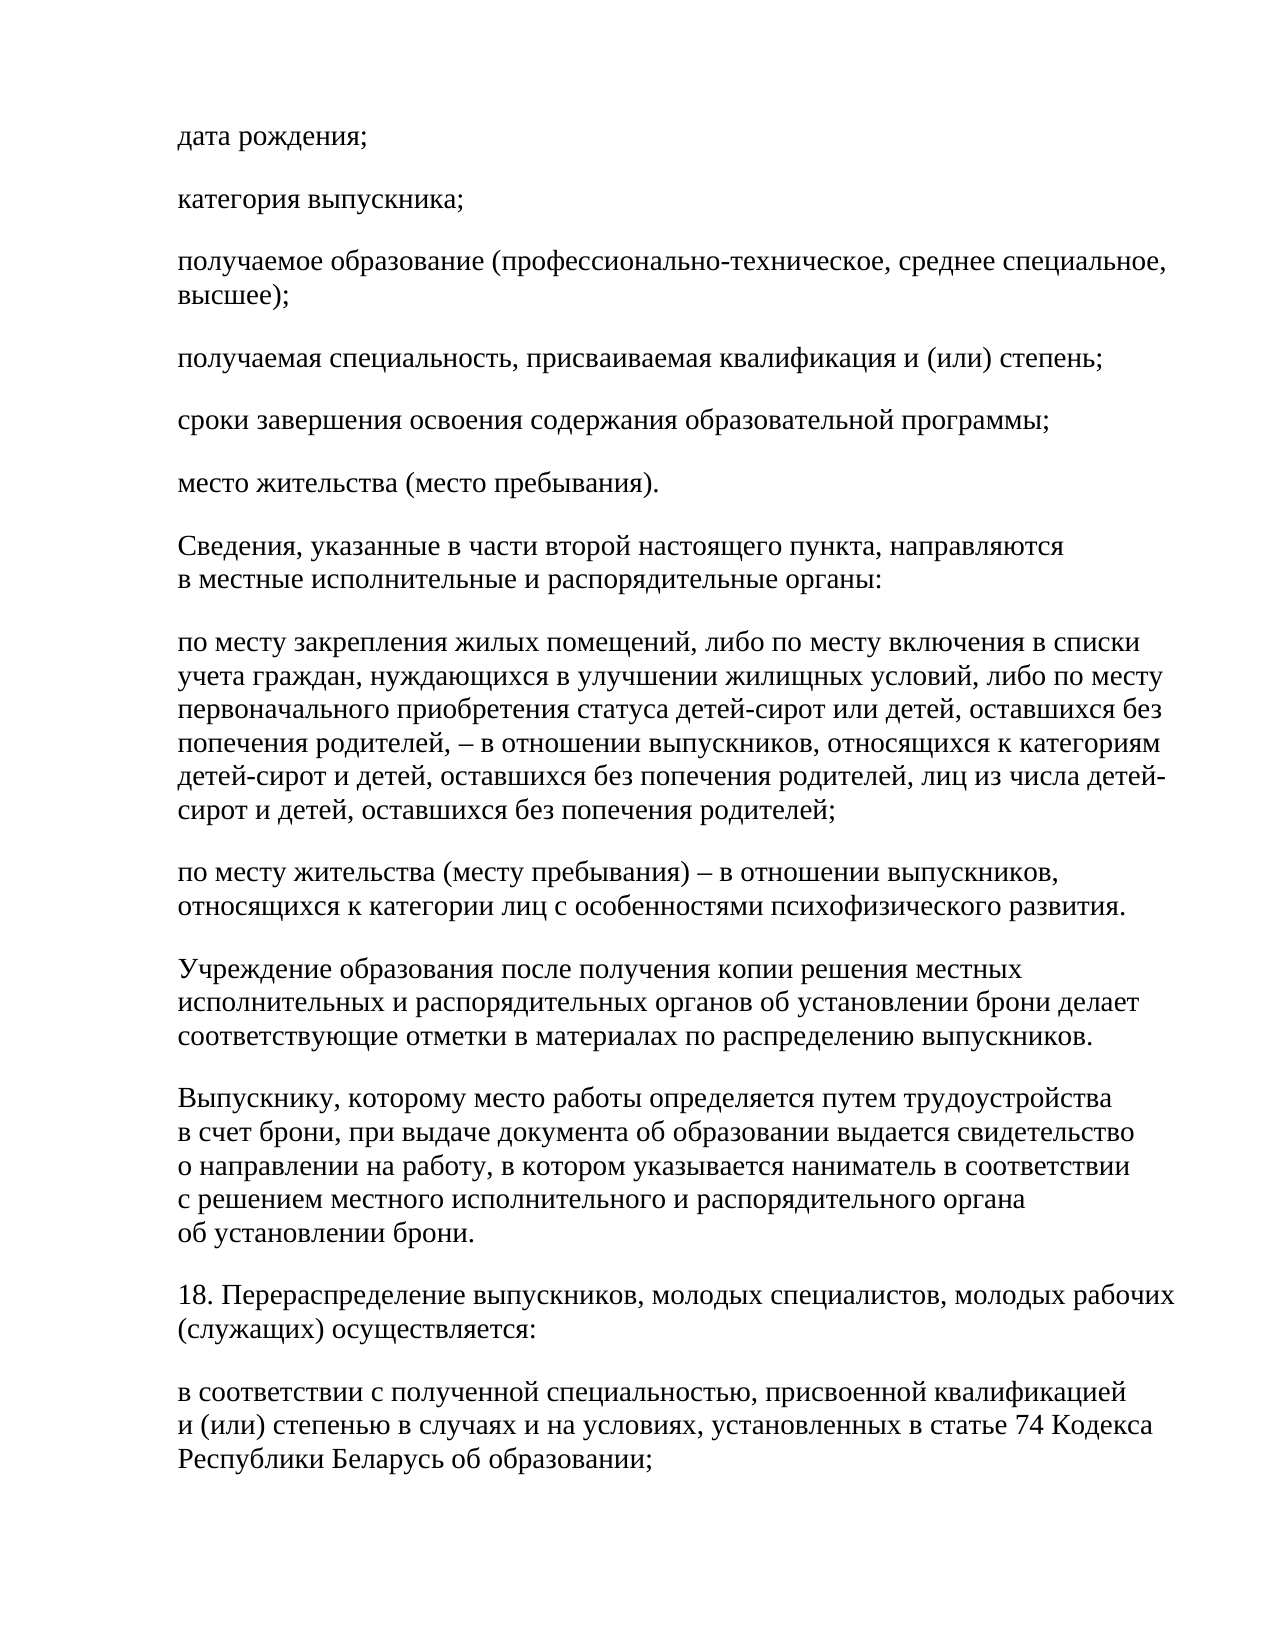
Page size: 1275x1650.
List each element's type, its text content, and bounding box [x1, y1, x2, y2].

text по месту закрепления жилых помещений, либо по месту включения в списки учета граждан, нуждающихся в улучшении жилищных условий, либо по месту первоначального приобретения статуса детей-сирот или детей, оставшихся без попечения родителей, – в отношении выпускников, относящихся к категориям детей-сирот и детей, оставшихся без попечения родителей, лиц из числа детей-сирот и детей, оставшихся без попечения родителей; [177, 624, 1186, 825]
text категория выпускника; [177, 181, 1186, 214]
text дата рождения; [177, 118, 1186, 152]
text место жительства (место пребывания). [177, 465, 1186, 499]
text Выпускнику, которому место работы определяется путем трудоустройства в счет брони, при выдаче документа об образовании выдается свидетельство о направлении на работу, в котором указывается наниматель в соответствии с решением местного исполнительного и распорядительного органа об установлении брони. [177, 1081, 1186, 1248]
text получаемое образование (профессионально-техническое, среднее специальное, высшее); [177, 243, 1186, 311]
text в соответствии с полученной специальностью, присвоенной квалификацией и (или) степенью в случаях и на условиях, установленных в статье 74 Кодекса Республики Беларусь об образовании; [177, 1374, 1186, 1474]
text Сведения, указанные в части второй настоящего пункта, направляются в местные исполнительные и распорядительные органы: [177, 528, 1186, 595]
text Учреждение образования после получения копии решения местных исполнительных и распорядительных органов об установлении брони делает соответствующие отметки в материалах по распределению выпускников. [177, 951, 1186, 1051]
text по месту жительства (месту пребывания) – в отношении выпускников, относящихся к категории лиц с особенностями психофизического развития. [177, 854, 1186, 922]
text получаемая специальность, присваиваемая квалификация и (или) степень; [177, 340, 1186, 373]
text 18. Перераспределение выпускников, молодых специалистов, молодых рабочих (служащих) осуществляется: [177, 1277, 1186, 1344]
text сроки завершения освоения содержания образовательной программы; [177, 402, 1186, 436]
